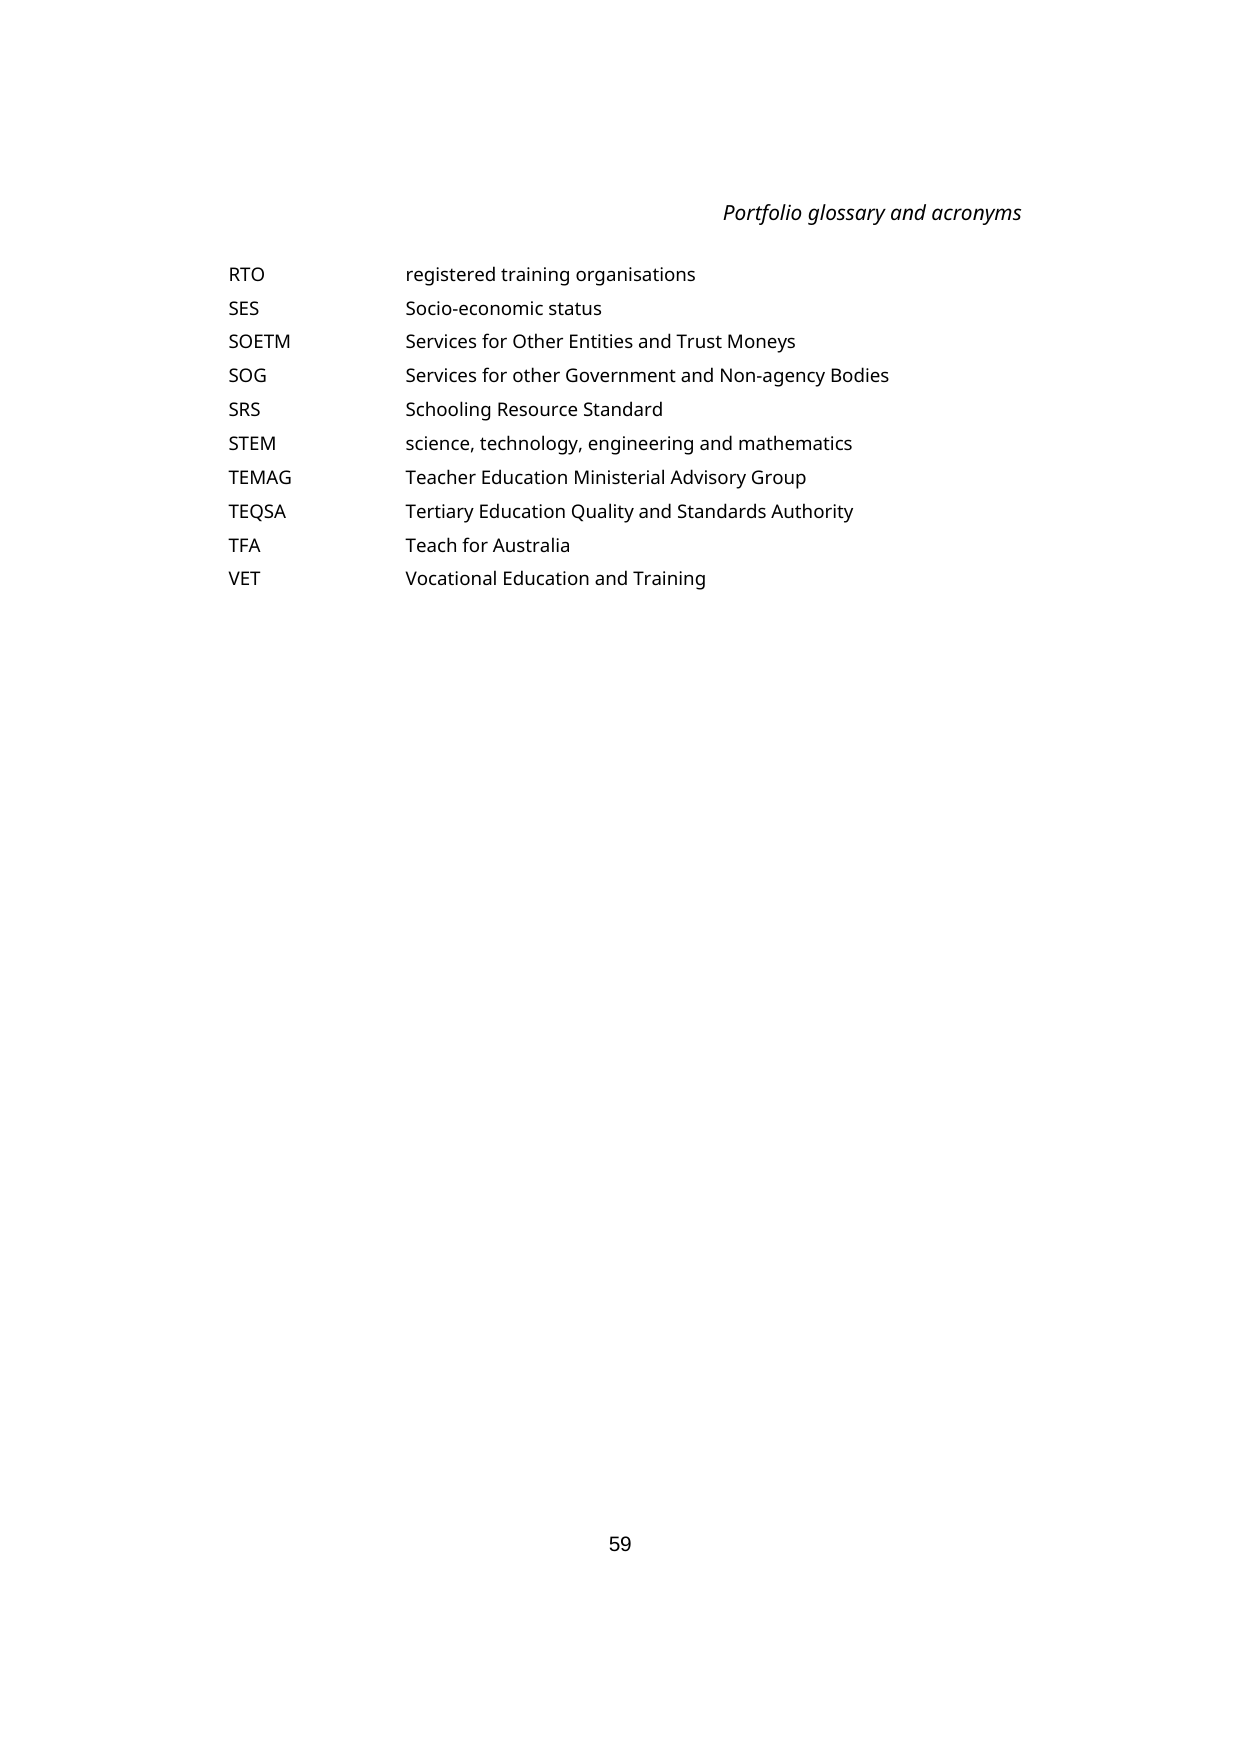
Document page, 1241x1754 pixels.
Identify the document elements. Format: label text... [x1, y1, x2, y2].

table_cell Services for Other Entities and Trust Moneys [394, 325, 1055, 358]
table_cell Teacher Education Ministerial Advisory Group [394, 460, 1055, 494]
table_cell RTO [217, 257, 394, 291]
table_cell SES [217, 291, 394, 324]
table_cell STEM [217, 426, 394, 460]
table_cell SOETM [217, 325, 394, 358]
table_cell VET [217, 562, 394, 595]
table_cell Teach for Australia [394, 528, 1055, 562]
table_cell TFA [217, 528, 394, 562]
table_cell SRS [217, 392, 394, 426]
table_cell registered training organisations [394, 257, 1055, 291]
table_cell Schooling Resource Standard [394, 392, 1055, 426]
table_cell Tertiary Education Quality and Standards Authority [394, 494, 1055, 528]
table_cell science, technology, engineering and mathematics [394, 426, 1055, 460]
table_cell TEQSA [217, 494, 394, 528]
table_cell Services for other Government and Non-agency Bodies [394, 359, 1055, 392]
table_cell SOG [217, 359, 394, 392]
table_cell TEMAG [217, 460, 394, 494]
table_cell Vocational Education and Training [394, 562, 1055, 595]
table_cell Socio-economic status [394, 291, 1055, 324]
